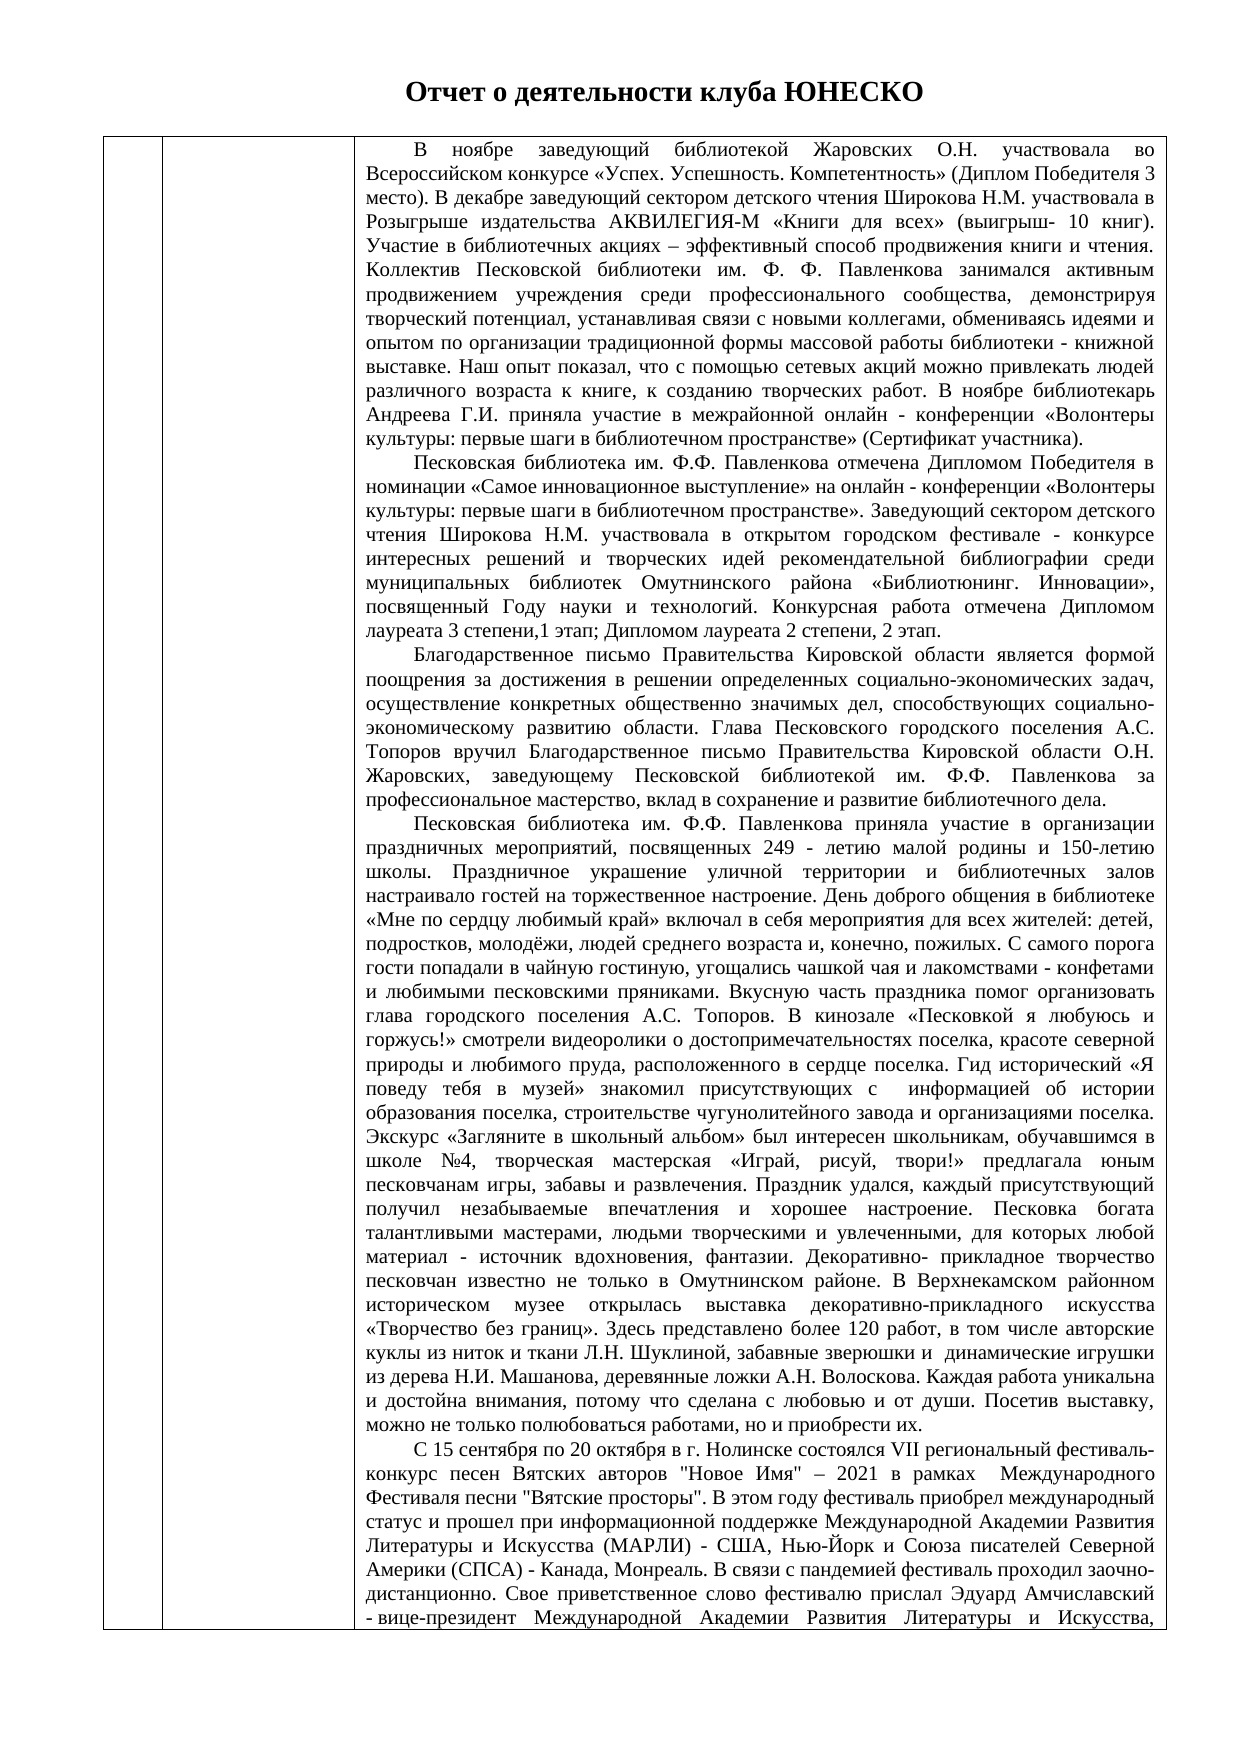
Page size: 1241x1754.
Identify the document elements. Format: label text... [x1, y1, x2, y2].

table_cell 7 [104, 137, 162, 1629]
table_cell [163, 137, 354, 1629]
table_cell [355, 137, 1166, 1629]
